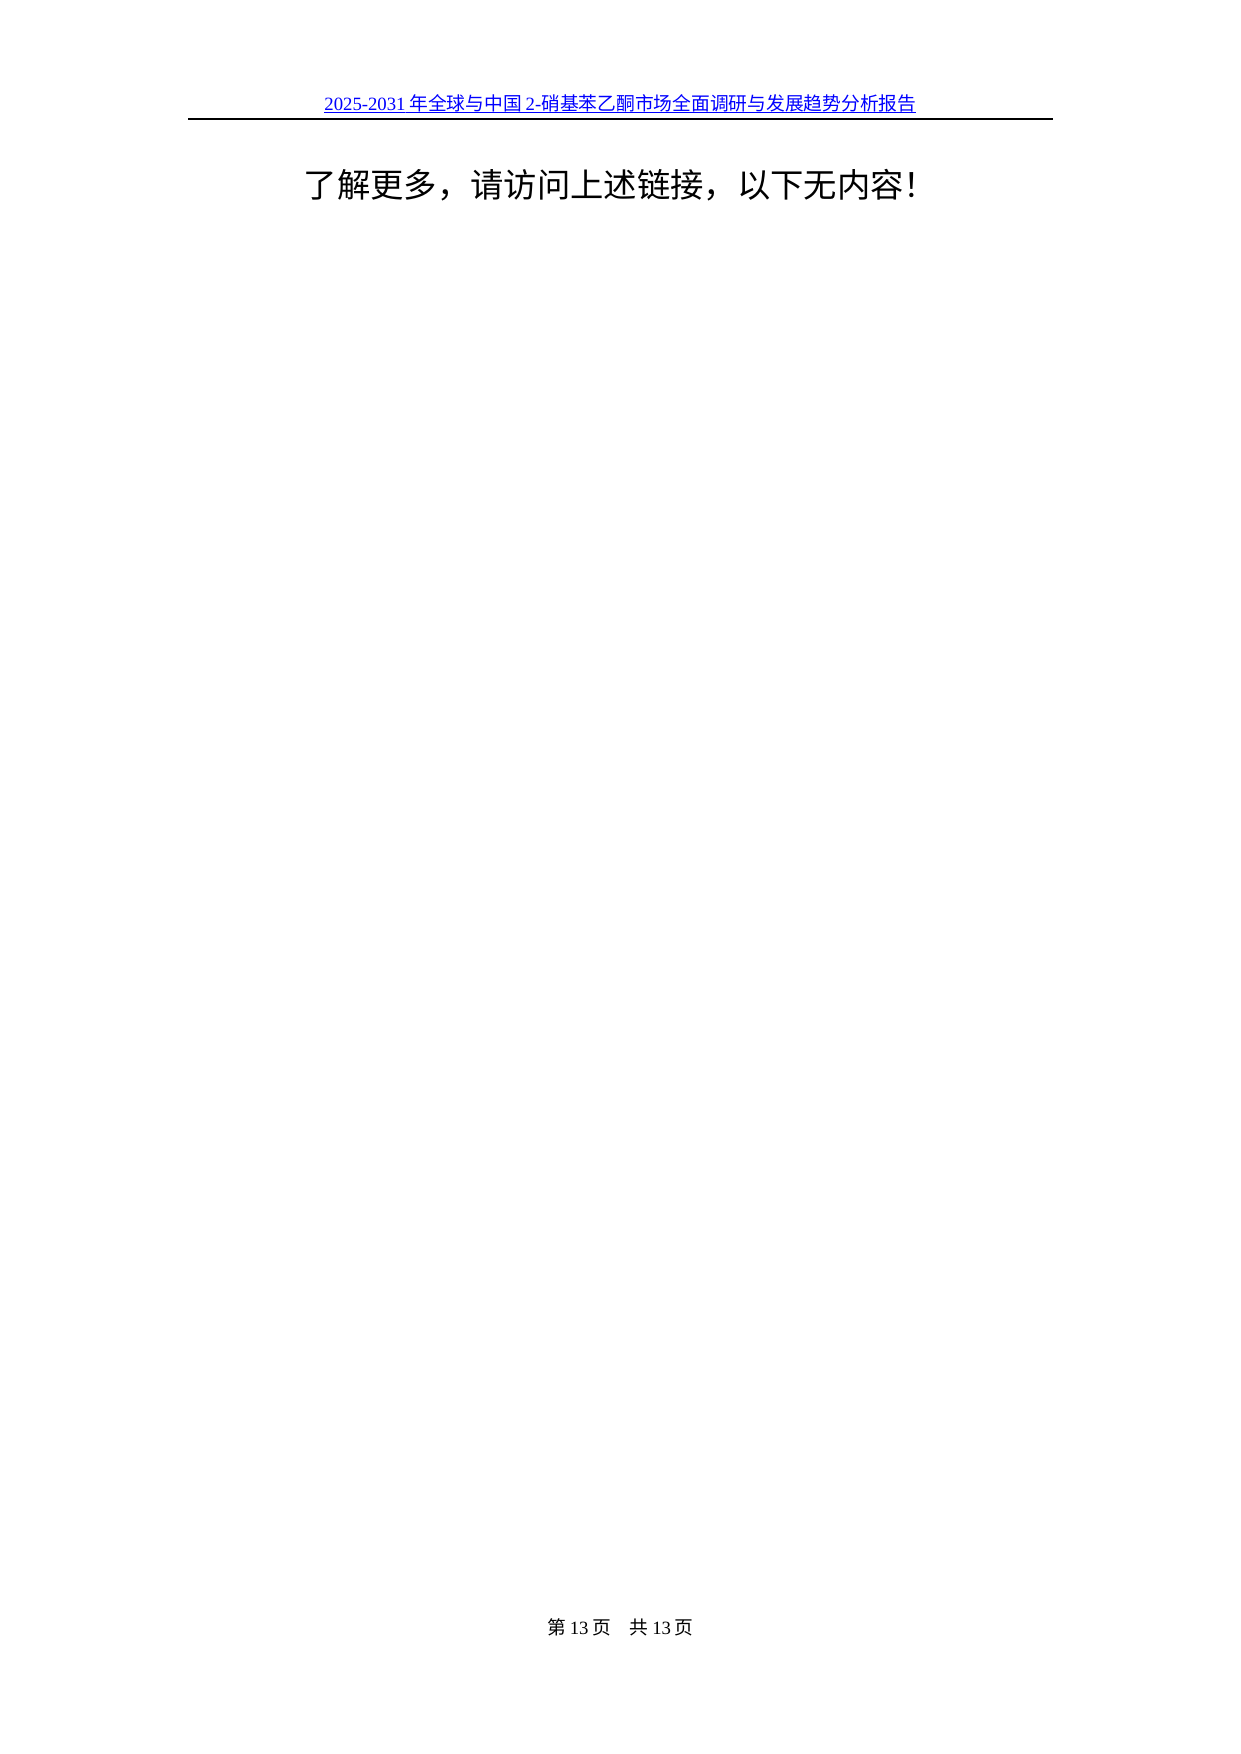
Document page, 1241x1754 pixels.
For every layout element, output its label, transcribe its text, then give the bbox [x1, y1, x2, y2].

title 了解更多，请访问上述链接，以下无内容！ [187, 150, 1053, 215]
